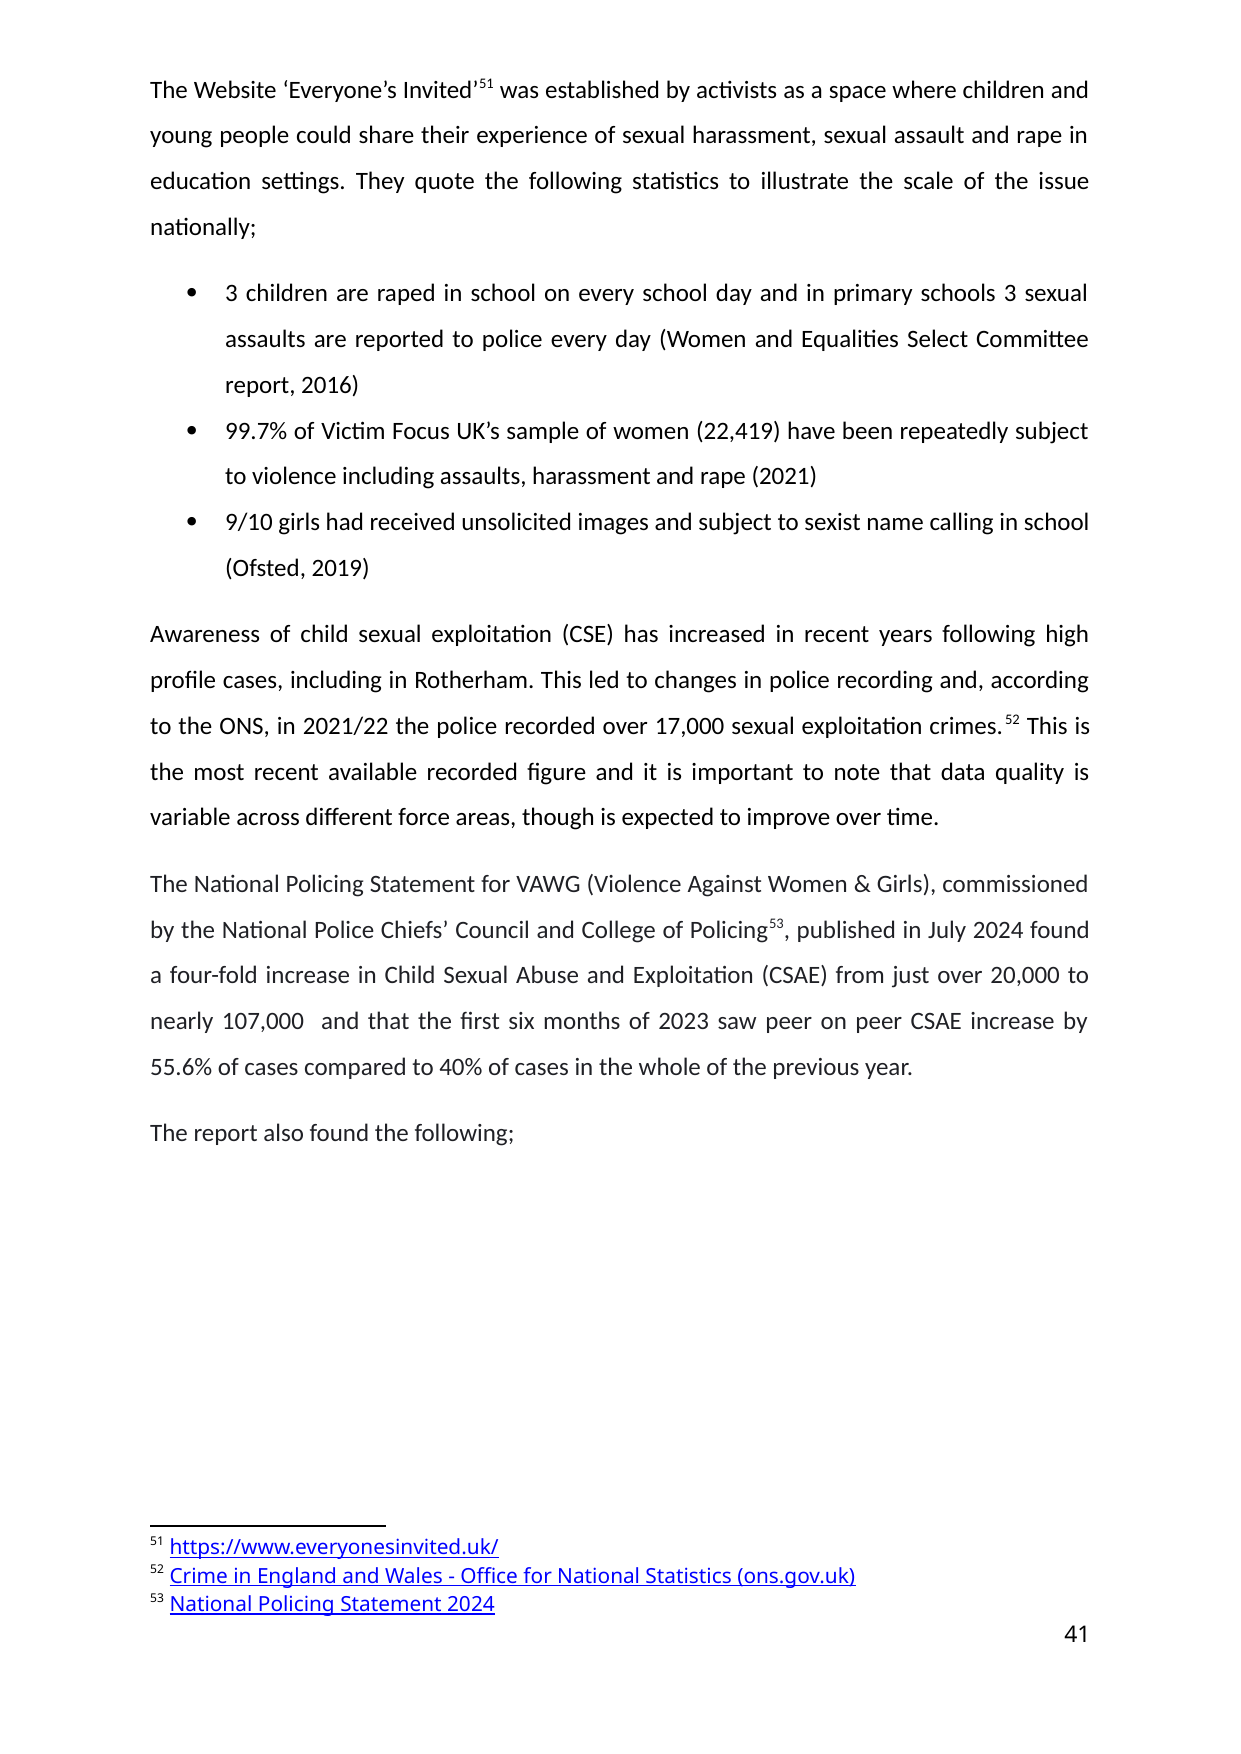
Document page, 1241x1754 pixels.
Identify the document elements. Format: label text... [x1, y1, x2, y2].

text The report also found the following; [150, 1117, 1090, 1148]
list 3 children are raped in school on every school day and in primary schools 3 sexual assaults are reported to police every day (Women and Equalities Select Committee report, 2016) [187, 278, 1090, 399]
text The Website ‘Everyone’s Invited’ was established by activists as a space where children and young people could share their experience of sexual harassment, sexual assault and rape in education settings. They quote the following statistics to illustrate the scale of the issue nationally; [150, 74, 1090, 242]
text The National Policing Statement for VAWG (Violence Against Women & Girls), commissioned by the National Police Chiefs’ Council and College of Policing, published in July 2024 found a four-fold increase in Child Sexual Abuse and Exploitation (CSAE) from just over 20,000 to nearly 107,000 and that the first six months of 2023 saw peer on peer CSAE increase by 55.6% of cases compared to 40% of cases in the whole of the previous year. [150, 868, 1090, 1081]
text Awareness of child sexual exploitation (CSE) has increased in recent years following high profile cases, including in Rotherham. This led to changes in police recording and, according to the ONS, in 2021/22 the police recorded over 17,000 sexual exploitation crimes. This is the most recent available recorded figure and it is important to note that data quality is variable across different force areas, though is expected to improve over time. [150, 618, 1090, 832]
list 99.7% of Victim Focus UK’s sample of women (22,419) have been repeatedly subject to violence including assaults, harassment and rape (2021) [187, 415, 1090, 491]
list 9/10 girls had received unsolicited images and subject to sexist name calling in school (Ofsted, 2019) [187, 506, 1090, 582]
